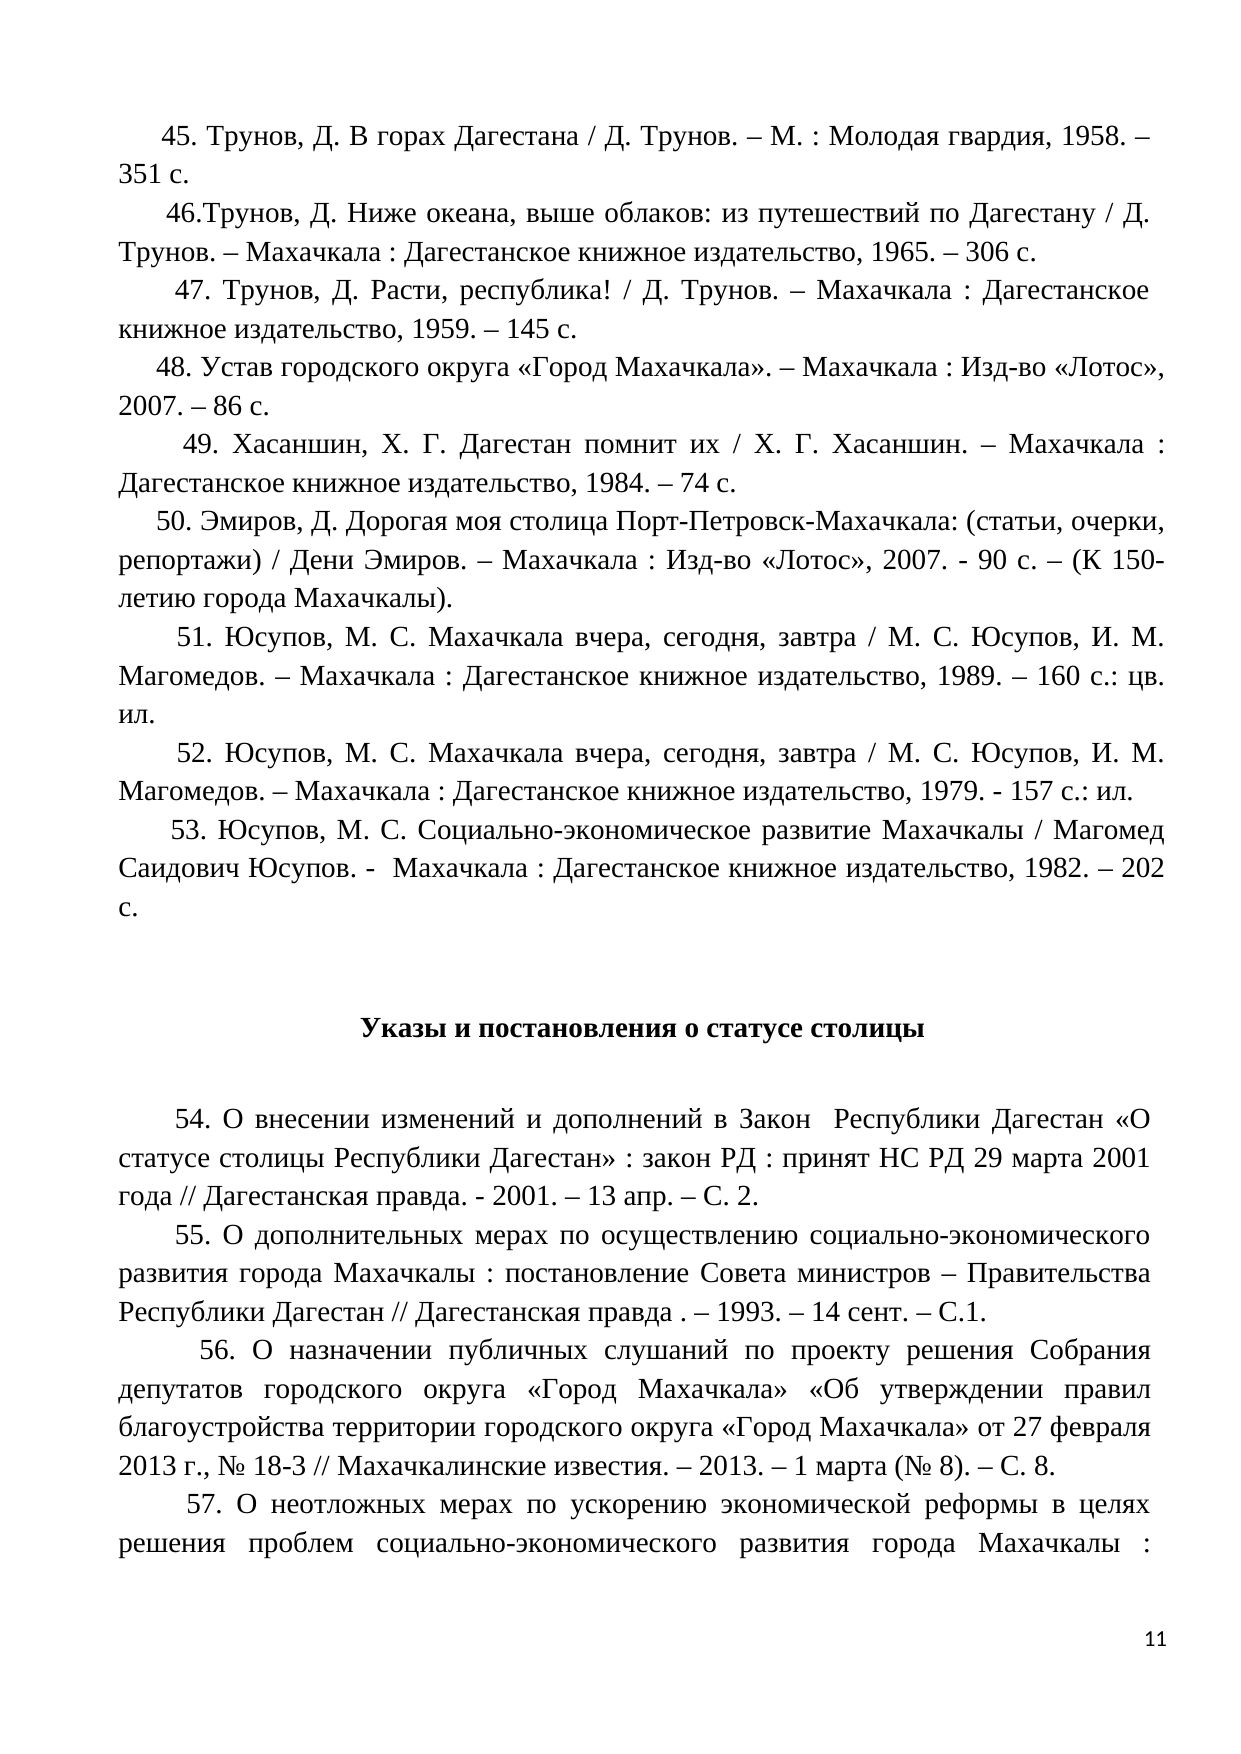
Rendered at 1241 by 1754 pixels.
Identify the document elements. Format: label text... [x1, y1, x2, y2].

subtitle Указы и постановления о статусе столицы [118, 1010, 1167, 1043]
text 48. Устав городского округа «Город Махачкала». – Махачкала : Изд-во «Лотос», 2007. – 86 с. [118, 349, 1167, 421]
text 47. Трунов, Д. Расти, республика! / Д. Трунов. – Махачкала : Дагестанское книжное издательство, 1959. – 145 с. [118, 272, 1152, 344]
text 54. О внесении изменений и дополнений в Закон Республики Дагестан «О статусе столицы Республики Дагестан» : закон РД : принят НС РД 29 марта 2001 года // Дагестанская правда. - 2001. – 13 апр. – С. 2. [118, 1101, 1152, 1212]
text 46.Трунов, Д. Ниже океана, выше облаков: из путешествий по Дагестану / Д. Трунов. – Махачкала : Дагестанское книжное издательство, 1965. – 306 с. [118, 195, 1152, 267]
text 50. Эмиров, Д. Дорогая моя столица Порт-Петровск-Махачкала: (статьи, очерки, репортажи) / Дени Эмиров. – Махачкала : Изд-во «Лотос», 2007. - 90 с. – (К 150-летию города Махачкалы). [118, 503, 1167, 614]
text 52. Юсупов, М. С. Махачкала вчера, сегодня, завтра / М. С. Юсупов, И. М. Магомедов. – Махачкала : Дагестанское книжное издательство, 1979. - 157 с.: ил. [118, 735, 1167, 807]
text 55. О дополнительных мерах по осуществлению социально-экономического развития города Махачкалы : постановление Совета министров – Правительства Республики Дагестан // Дагестанская правда . – 1993. – 14 сент. – С.1. [118, 1217, 1152, 1327]
text 56. О назначении публичных слушаний по проекту решения Собрания депутатов городского округа «Город Махачкала» «Об утверждении правил благоустройства территории городского округа «Город Махачкала» от 27 февраля 2013 г., № 18-3 // Махачкалинские известия. – 2013. – 1 марта (№ 8). – С. 8. [118, 1332, 1152, 1482]
text 51. Юсупов, М. С. Махачкала вчера, сегодня, завтра / М. С. Юсупов, И. М. Магомедов. – Махачкала : Дагестанское книжное издательство, 1989. – 160 с.: цв. ил. [118, 619, 1167, 730]
text 53. Юсупов, М. С. Социально-экономическое развитие Махачкалы / Магомед Саидович Юсупов. - Махачкала : Дагестанское книжное издательство, 1982. – 202 с. [118, 812, 1167, 922]
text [118, 1487, 1152, 1559]
text 49. Хасаншин, Х. Г. Дагестан помнит их / Х. Г. Хасаншин. – Махачкала : Дагестанское книжное издательство, 1984. – 74 с. [118, 426, 1167, 498]
text 45. Трунов, Д. В горах Дагестана / Д. Трунов. – М. : Молодая гвардия, 1958. – 351 с. [118, 118, 1152, 190]
